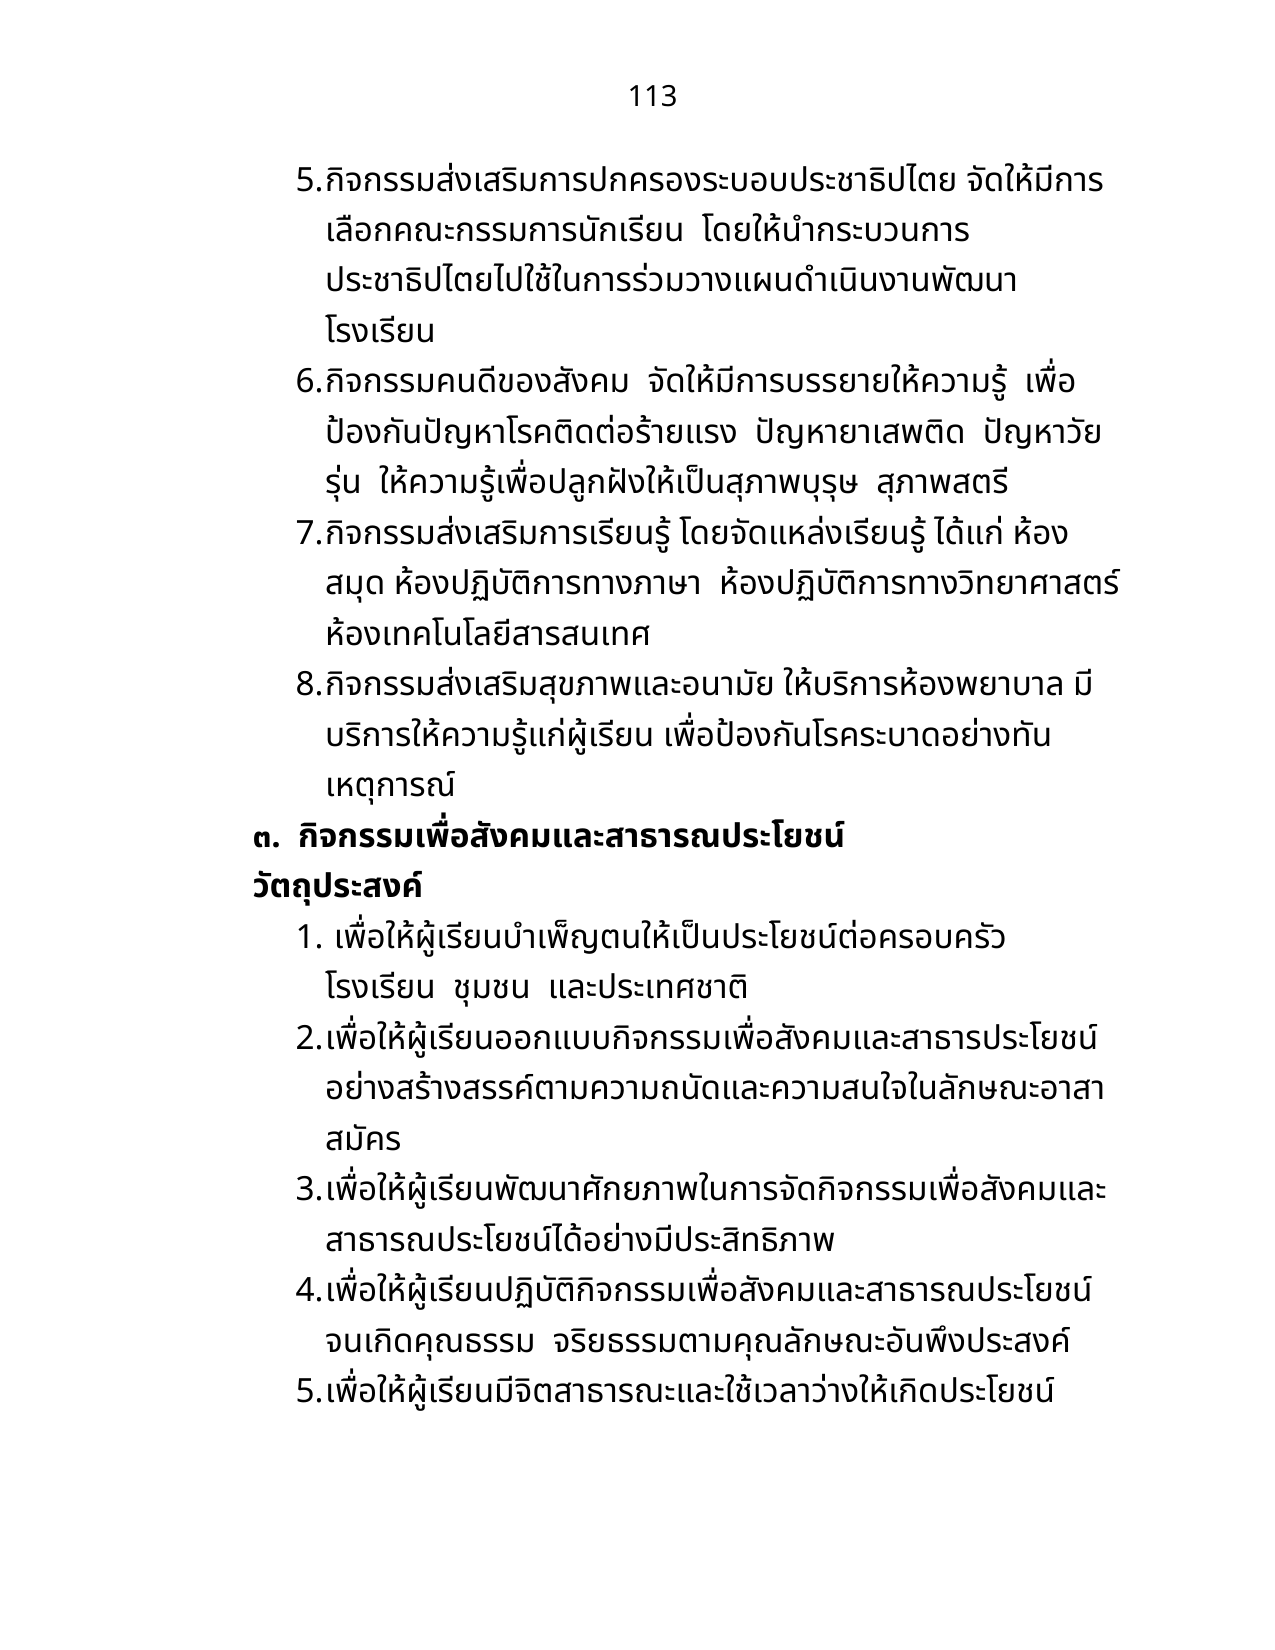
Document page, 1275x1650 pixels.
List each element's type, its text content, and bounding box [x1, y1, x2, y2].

list เพื่อให้ผู้เรียนมีจิตสาธารณะและใช้เวลาว่างให้เกิดประโยชน์ [295, 1367, 1127, 1418]
list กิจกรรมส่งเสริมการปกครองระบอบประชาธิปไตย จัดให้มีการเลือกคณะกรรมการนักเรียน โดยให้นำกระบวนการประชาธิปไตยไปใช้ในการร่วมวางแผนดำเนินงานพัฒนาโรงเรียน [295, 155, 1127, 357]
list เพื่อให้ผู้เรียนบำเพ็ญตนให้เป็นประโยชน์ต่อครอบครัว โรงเรียน ชุมชน และประเทศชาติ [295, 913, 1127, 1014]
text ๓. กิจกรรมเพื่อสังคมและสาธารณประโยชน์ [177, 812, 1127, 862]
text วัตถุประสงค์ [177, 862, 1127, 913]
list เพื่อให้ผู้เรียนออกแบบกิจกรรมเพื่อสังคมและสาธารประโยชน์อย่างสร้างสรรค์ตามความถนัดและความสนใจในลักษณะอาสาสมัคร [295, 1014, 1127, 1165]
list กิจกรรมส่งเสริมสุขภาพและอนามัย ให้บริการห้องพยาบาล มีบริการให้ความรู้แก่ผู้เรียน เพื่อป้องกันโรคระบาดอย่างทันเหตุการณ์ [295, 660, 1127, 812]
list เพื่อให้ผู้เรียนพัฒนาศักยภาพในการจัดกิจกรรมเพื่อสังคมและสาธารณประโยชน์ได้อย่างมีประสิทธิภาพ [295, 1165, 1127, 1266]
list กิจกรรมส่งเสริมการเรียนรู้ โดยจัดแหล่งเรียนรู้ ได้แก่ ห้องสมุด ห้องปฏิบัติการทางภาษา ห้องปฏิบัติการทางวิทยาศาสตร์ ห้องเทคโนโลยีสารสนเทศ [295, 509, 1127, 660]
list กิจกรรมคนดีของสังคม จัดให้มีการบรรยายให้ความรู้ เพื่อป้องกันปัญหาโรคติดต่อร้ายแรง ปัญหายาเสพติด ปัญหาวัยรุ่น ให้ความรู้เพื่อปลูกฝังให้เป็นสุภาพบุรุษ สุภาพสตรี [295, 357, 1127, 509]
list เพื่อให้ผู้เรียนปฏิบัติกิจกรรมเพื่อสังคมและสาธารณประโยชน์จนเกิดคุณธรรม จริยธรรมตามคุณลักษณะอันพึงประสงค์ [295, 1266, 1127, 1367]
